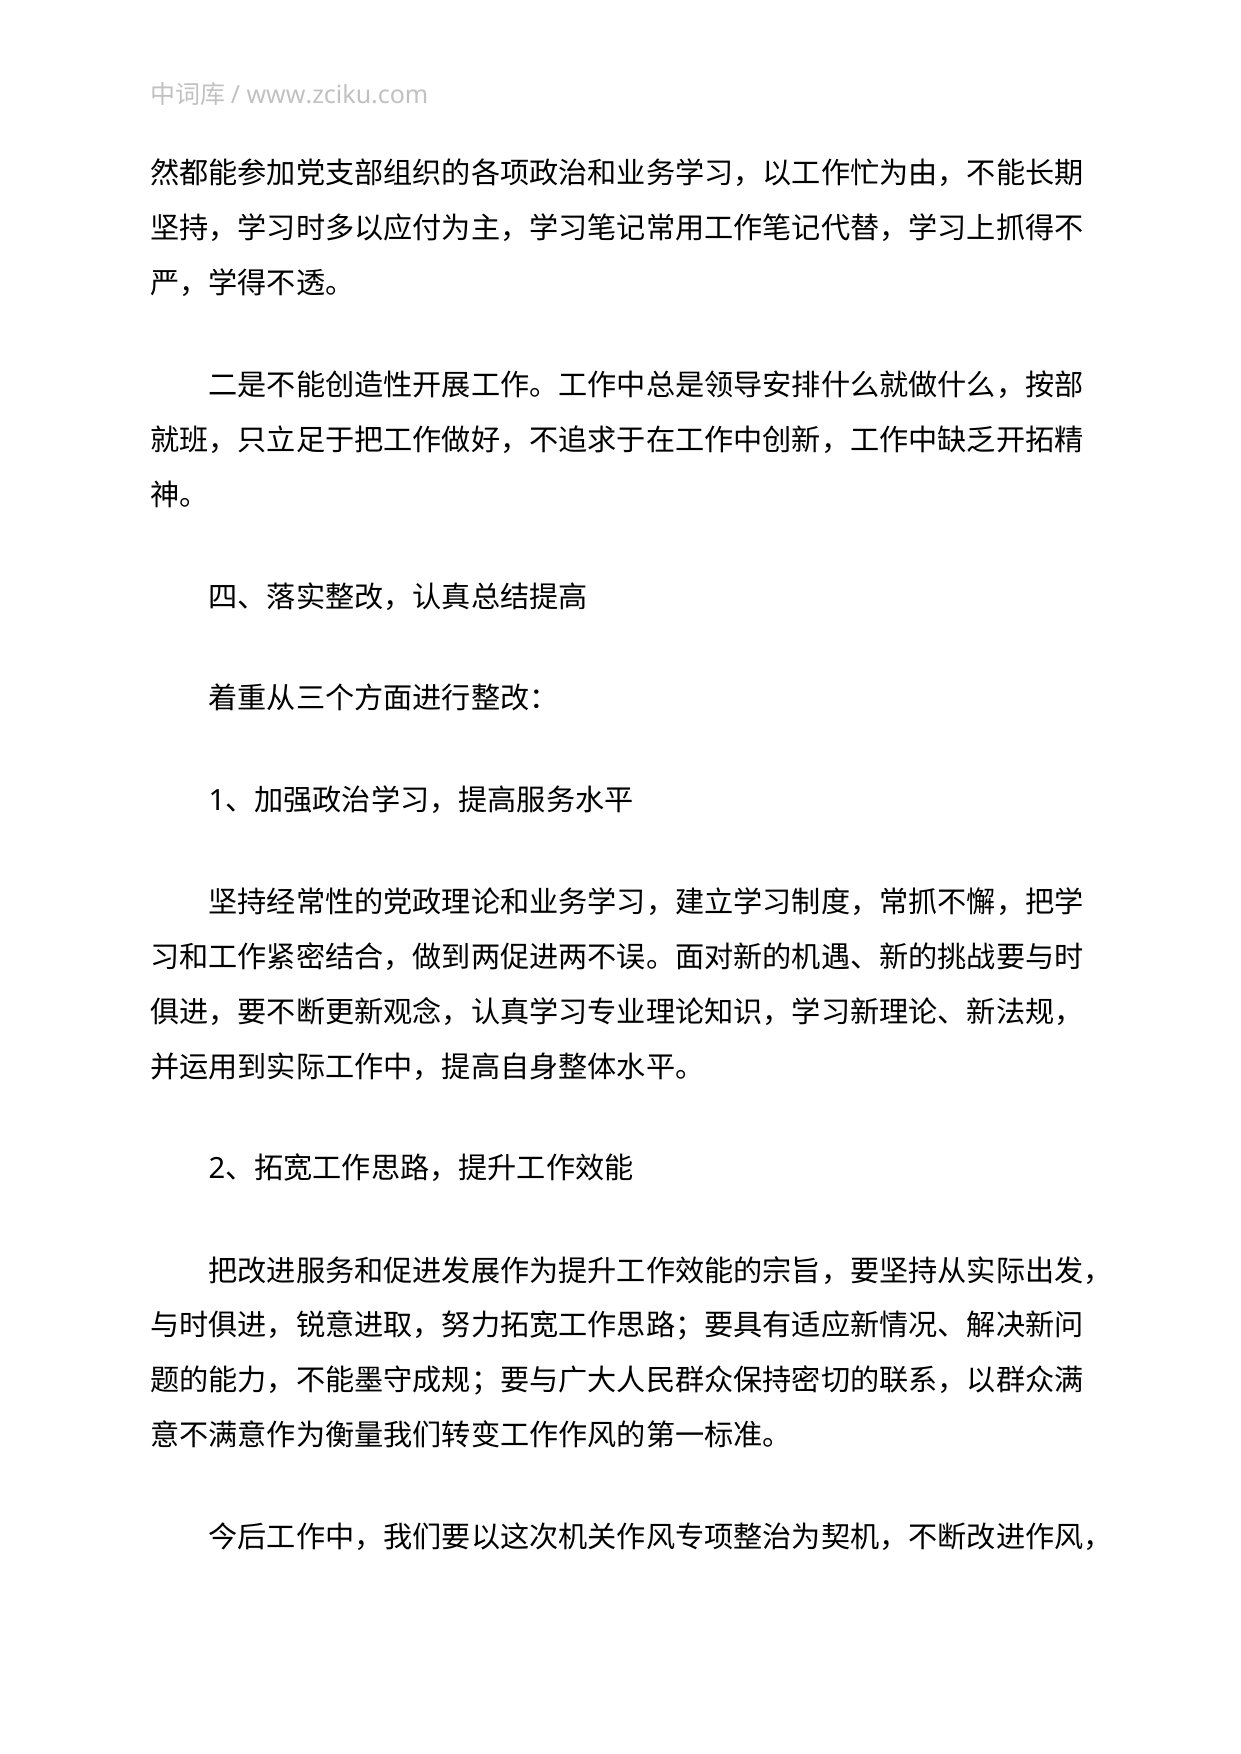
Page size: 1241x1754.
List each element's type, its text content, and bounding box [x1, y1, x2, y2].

text 二是不能创造性开展工作。工作中总是领导安排什么就做什么，按部就班，只立足于把工作做好，不追求于在工作中创新，工作中缺乏开拓精神。 [150, 362, 1090, 514]
text 四、落实整改，认真总结提高 [150, 573, 1090, 615]
text 着重从三个方面进行整改： [150, 675, 1090, 717]
text 坚持经常性的党政理论和业务学习，建立学习制度，常抓不懈，把学习和工作紧密结合，做到两促进两不误。面对新的机遇、新的挑战要与时俱进，要不断更新观念，认真学习专业理论知识，学习新理论、新法规，并运用到实际工作中，提高自身整体水平。 [150, 879, 1090, 1086]
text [150, 150, 1090, 302]
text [150, 1513, 1090, 1556]
text 把改进服务和促进发展作为提升工作效能的宗旨，要坚持从实际出发，与时俱进，锐意进取，努力拓宽工作思路；要具有适应新情况、解决新问题的能力，不能墨守成规；要与广大人民群众保持密切的联系，以群众满意不满意作为衡量我们转变工作作风的第一标准。 [150, 1247, 1090, 1454]
text 1、加强政治学习，提高服务水平 [150, 777, 1090, 819]
text 2、拓宽工作思路，提升工作效能 [150, 1145, 1090, 1187]
